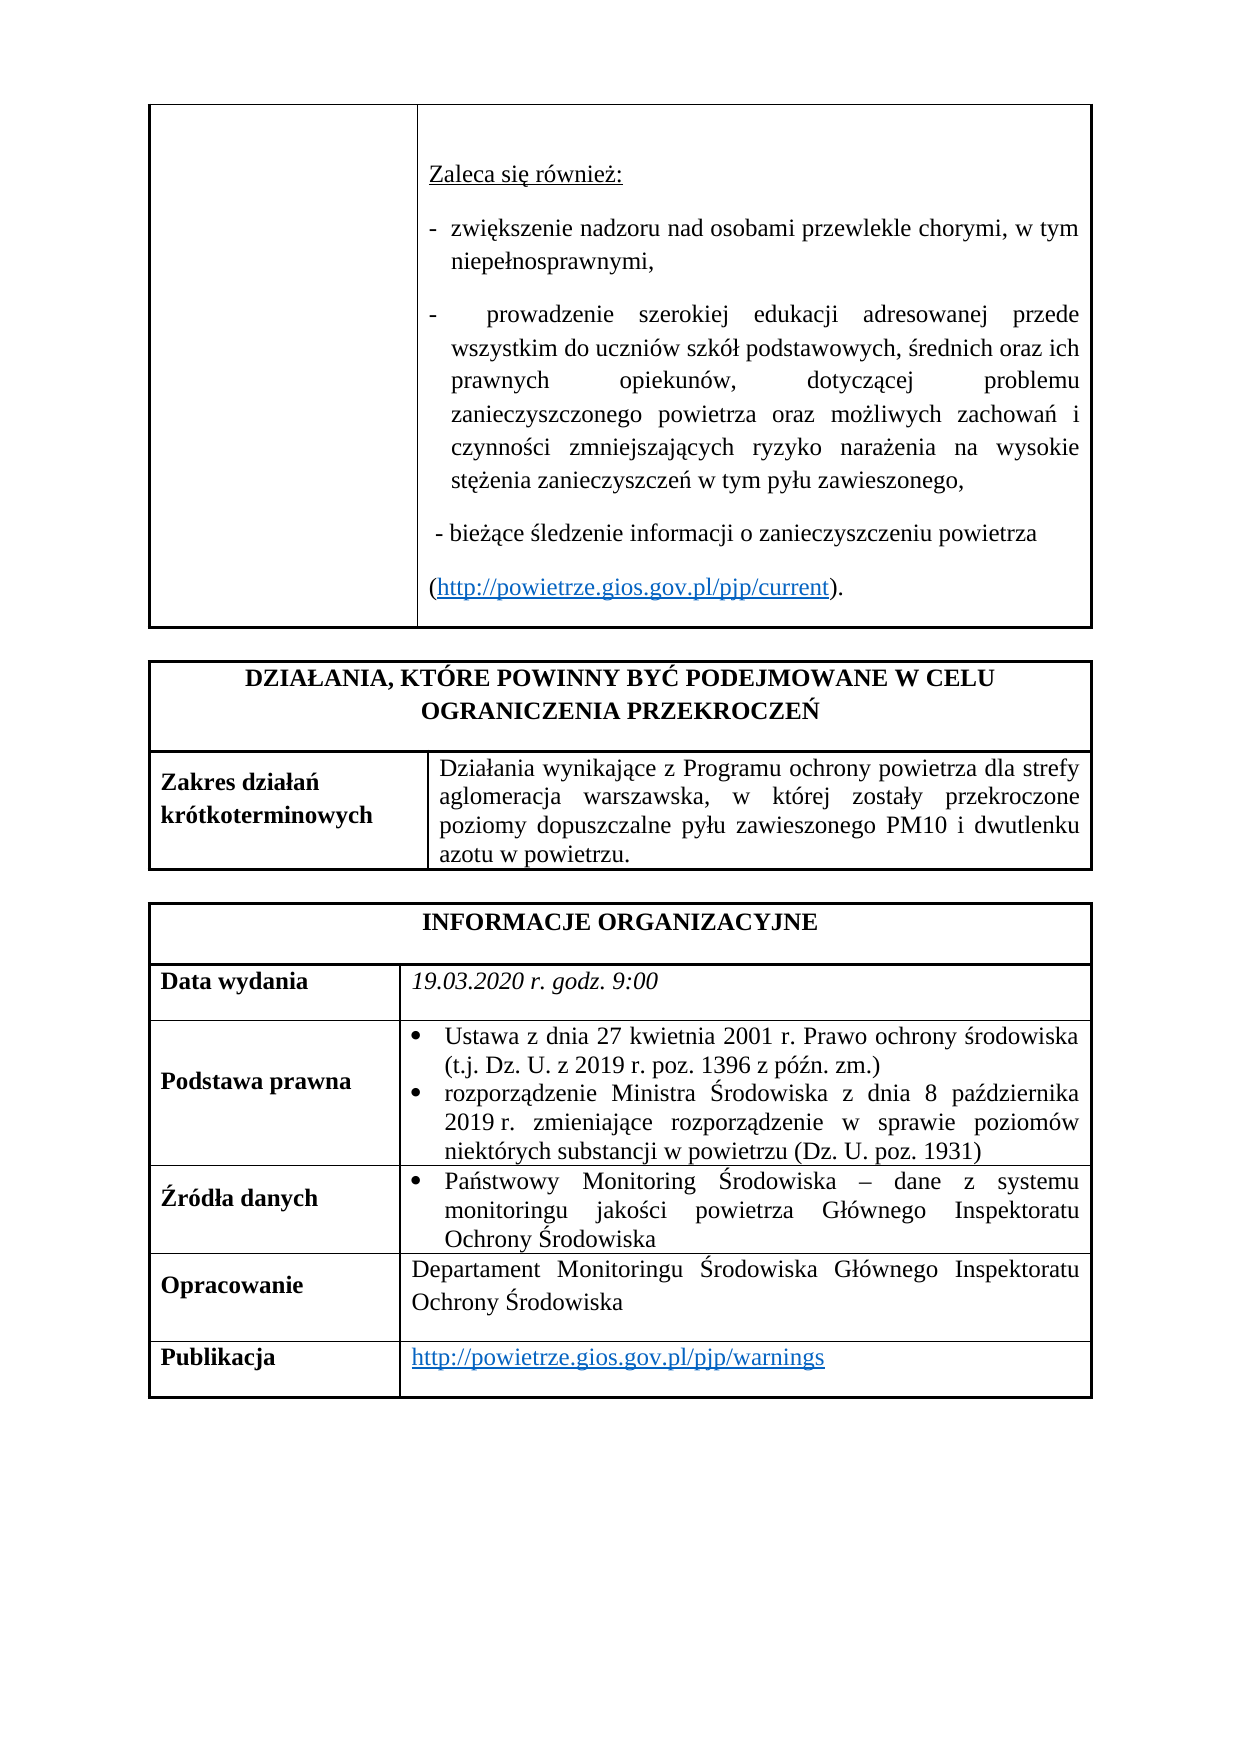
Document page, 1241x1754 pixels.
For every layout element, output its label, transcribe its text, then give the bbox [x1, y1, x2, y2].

table_cell Data wydania [151, 966, 399, 1019]
table_cell Publikacja [151, 1342, 399, 1396]
table_header INFORMACJE ORGANIZACYJNE [151, 905, 1090, 963]
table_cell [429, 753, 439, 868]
table_cell http://powietrze.gios.gov.pl/pjp/warnings [401, 1342, 1090, 1396]
table_cell Źródła danych [151, 1166, 399, 1253]
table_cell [418, 105, 1090, 626]
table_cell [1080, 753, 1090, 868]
table_cell Ustawa z dnia 27 kwietnia 2001 r. Prawo ochrony środowiska (t.j. Dz. U. z 2019 r. poz. 1396 z późn. zm.) rozporządzenie Ministra Środowiska z dnia 8 października 2019 r. zmieniające rozporządzenie w sprawie poziomów niektórych substancji w powietrzu (Dz. U. poz. 1931) [401, 1021, 1090, 1165]
table_cell 19.03.2020 r. godz. 9:00 [401, 966, 1090, 1019]
table_cell Podstawa prawna [151, 1021, 399, 1165]
table_cell Departament Monitoringu Środowiska Głównego Inspektoratu Ochrony Środowiska [401, 1254, 1090, 1341]
table_cell Państwowy Monitoring Środowiska – dane z systemu monitoringu jakości powietrza Głównego Inspektoratu Ochrony Środowiska [401, 1166, 1090, 1253]
table_header DZIAŁANIA, KTÓRE POWINNY BYĆ PODEJMOWANE W CELU OGRANICZENIA PRZEKROCZEŃ [151, 663, 1090, 749]
table_cell Opracowanie [151, 1254, 399, 1341]
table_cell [151, 105, 417, 626]
table_cell Zakres działań krótkoterminowych [151, 753, 427, 868]
